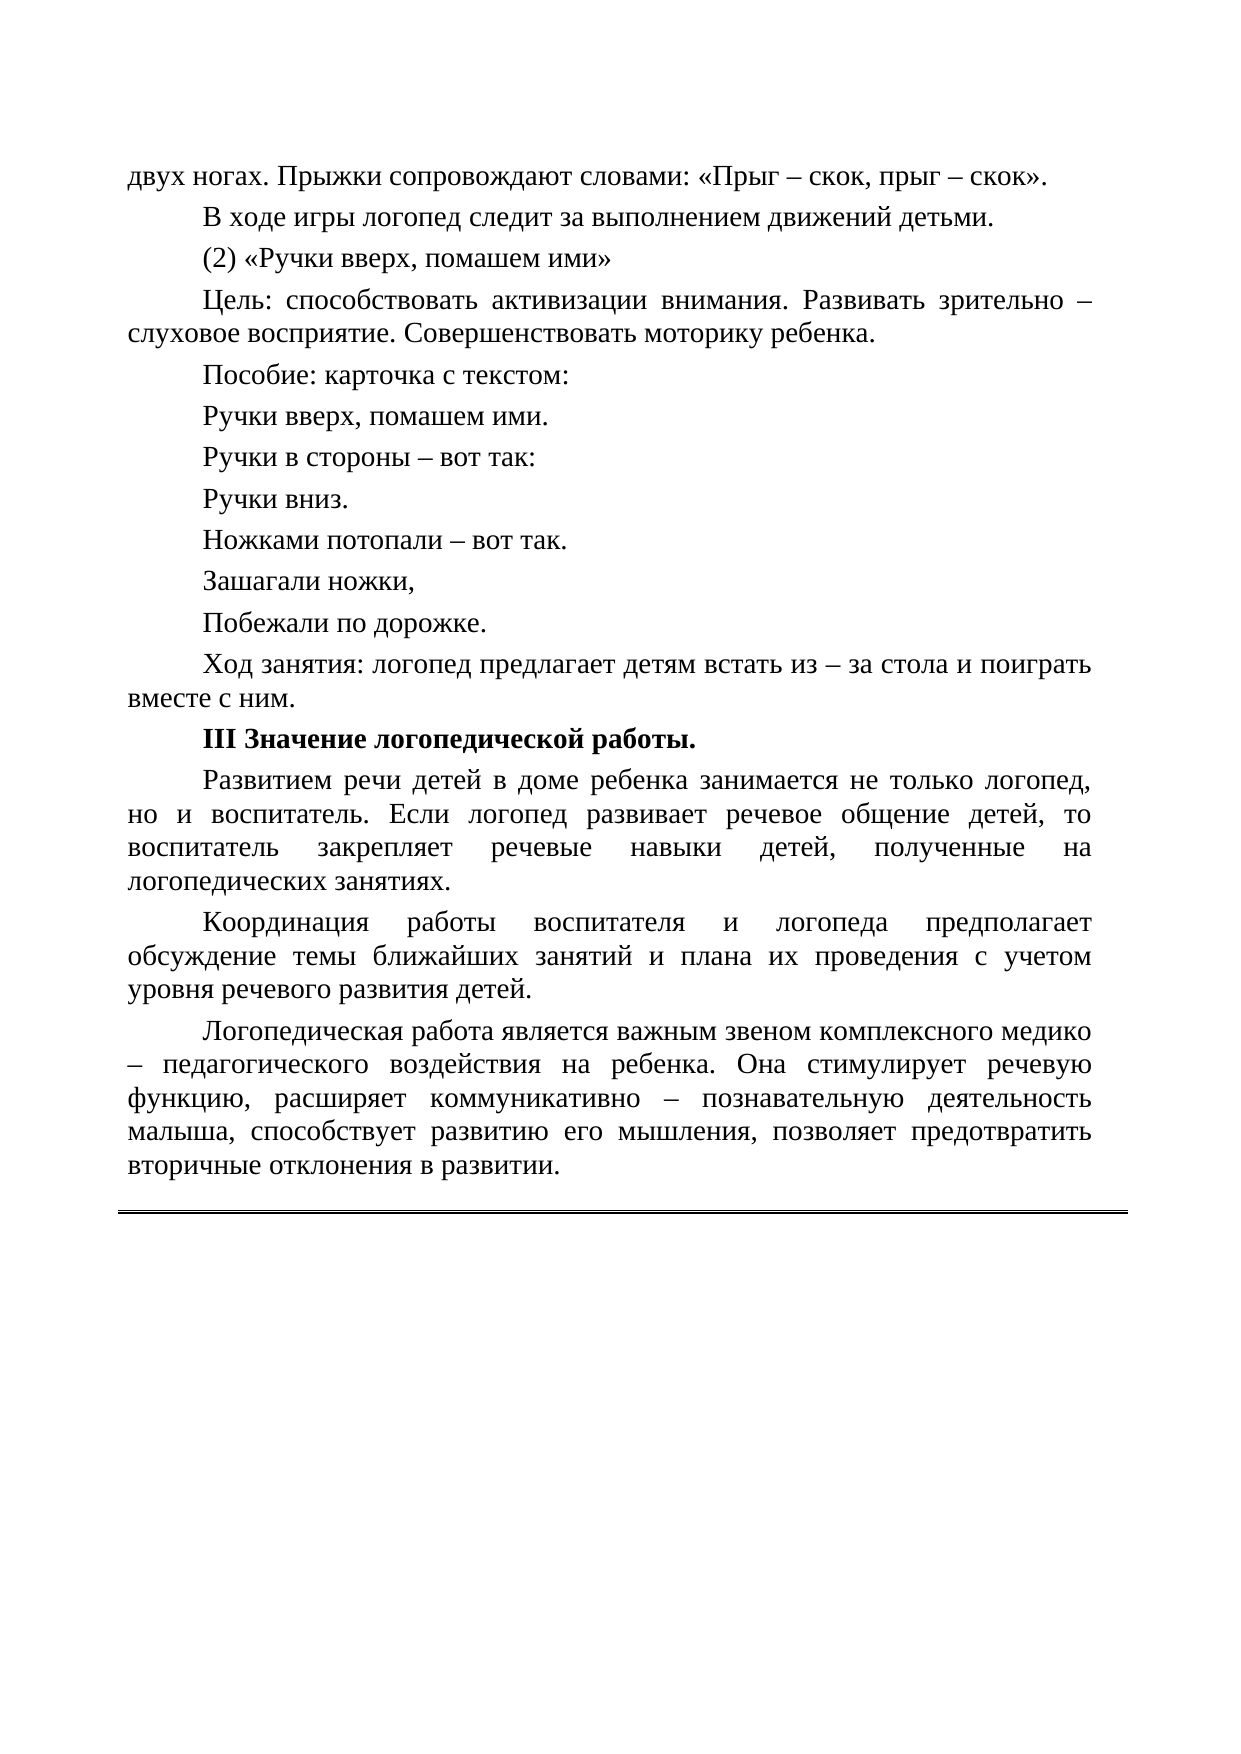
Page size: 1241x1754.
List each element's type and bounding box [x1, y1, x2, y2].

table_header [128, 150, 1093, 1181]
